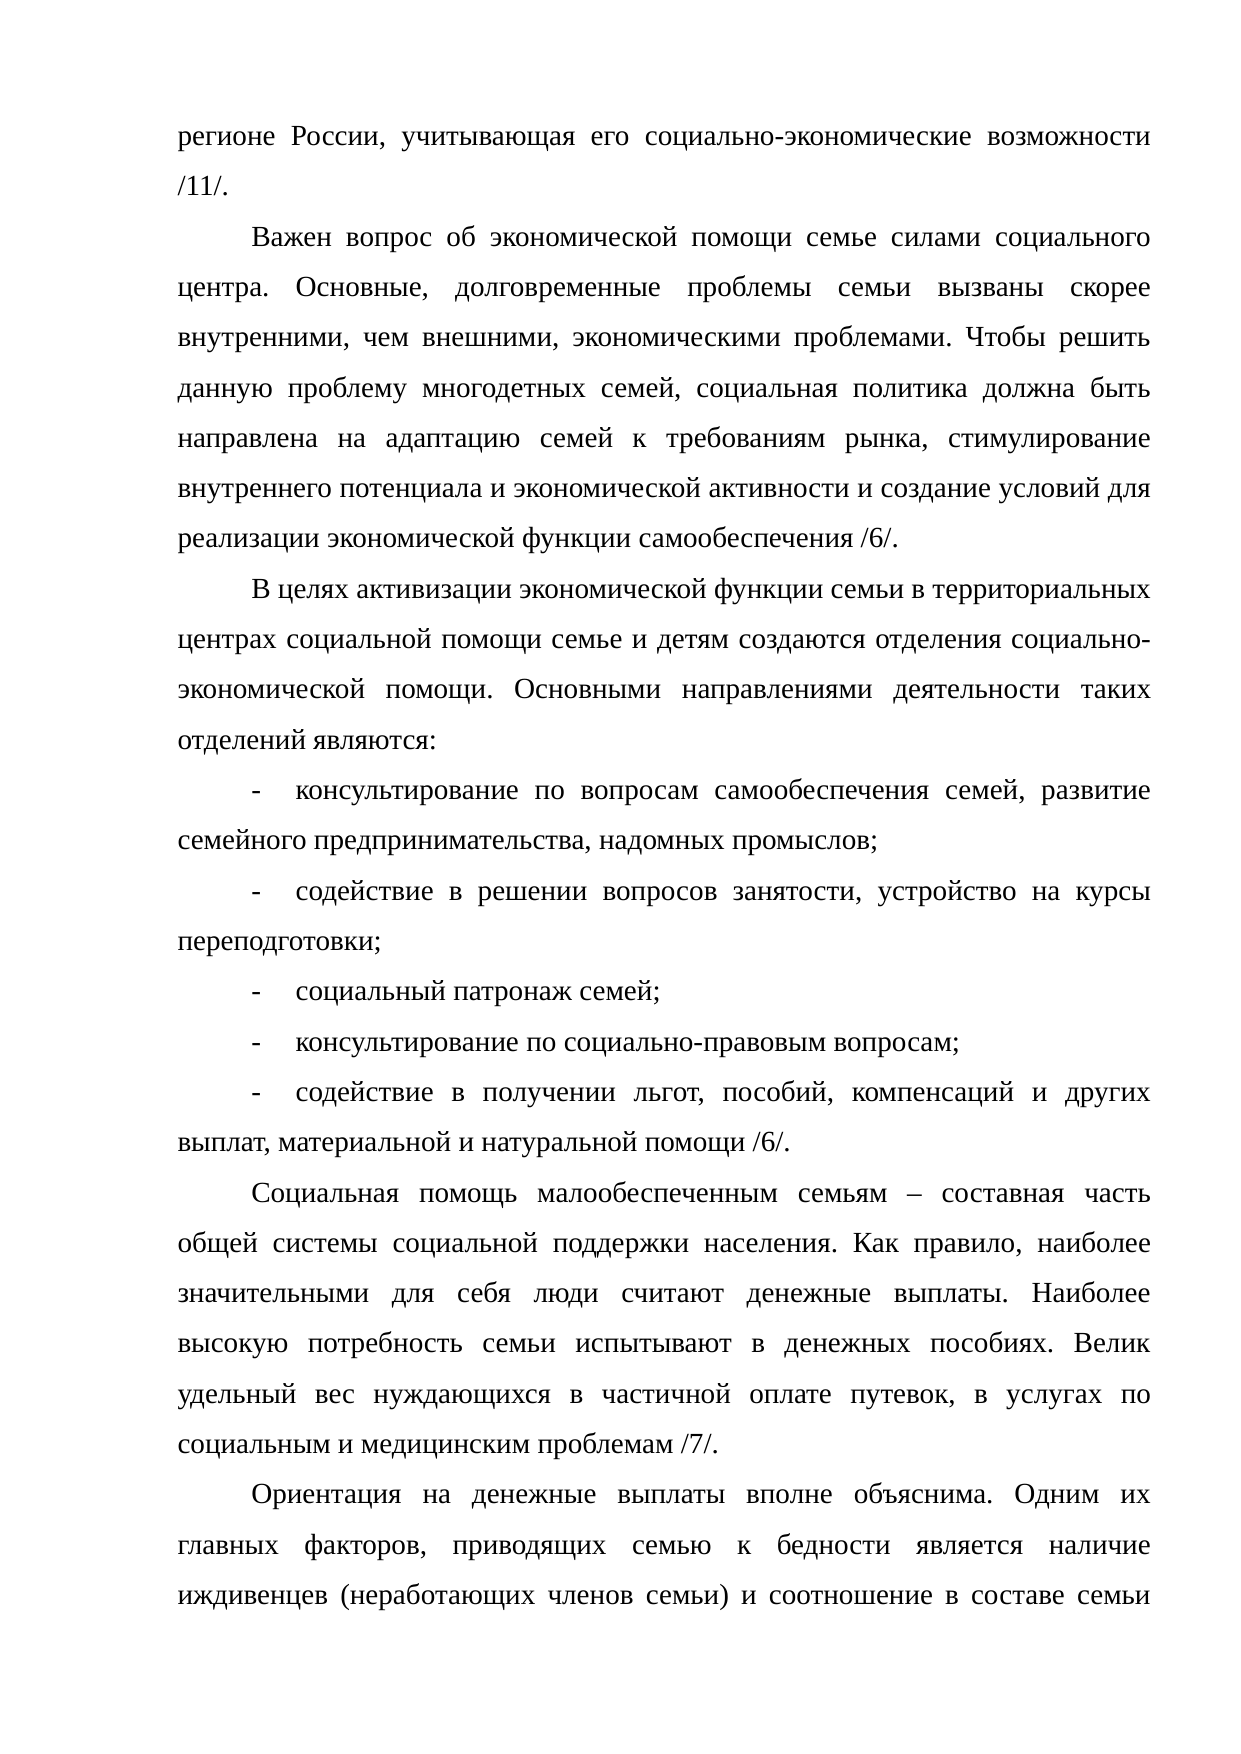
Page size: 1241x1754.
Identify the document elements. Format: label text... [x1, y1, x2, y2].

list социальный патронаж семей; [177, 973, 1152, 1007]
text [177, 1477, 1152, 1611]
list консультирование по вопросам самообеспечения семей, развитие семейного предпринимательства, надомных промыслов; [177, 772, 1152, 856]
list консультирование по социально-правовым вопросам; [177, 1024, 1152, 1057]
list содействие в решении вопросов занятости, устройство на курсы переподготовки; [177, 873, 1152, 957]
text Социальная помощь малообеспеченным семьям – составная часть общей системы социальной поддержки населения. Как правило, наиболее значительными для себя люди считают денежные выплаты. Наиболее высокую потребность семьи испытывают в денежных пособиях. Велик удельный вес нуждающихся в частичной оплате путевок, в услугах по социальным и медицинским проблемам /7/. [177, 1175, 1152, 1460]
list содействие в получении льгот, пособий, компенсаций и других выплат, материальной и натуральной помощи /6/. [177, 1074, 1152, 1158]
text Важен вопрос об экономической помощи семье силами социального центра. Основные, долговременные проблемы семьи вызваны скорее внутренними, чем внешними, экономическими проблемами. Чтобы решить данную проблему многодетных семей, социальная политика должна быть направлена на адаптацию семей к требованиям рынка, стимулирование внутреннего потенциала и экономической активности и создание условий для реализации экономической функции самообеспечения /6/. [177, 219, 1152, 554]
text В целях активизации экономической функции семьи в территориальных центрах социальной помощи семье и детям создаются отделения социально-экономической помощи. Основными направлениями деятельности таких отделений являются: [177, 571, 1152, 755]
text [177, 118, 1152, 202]
